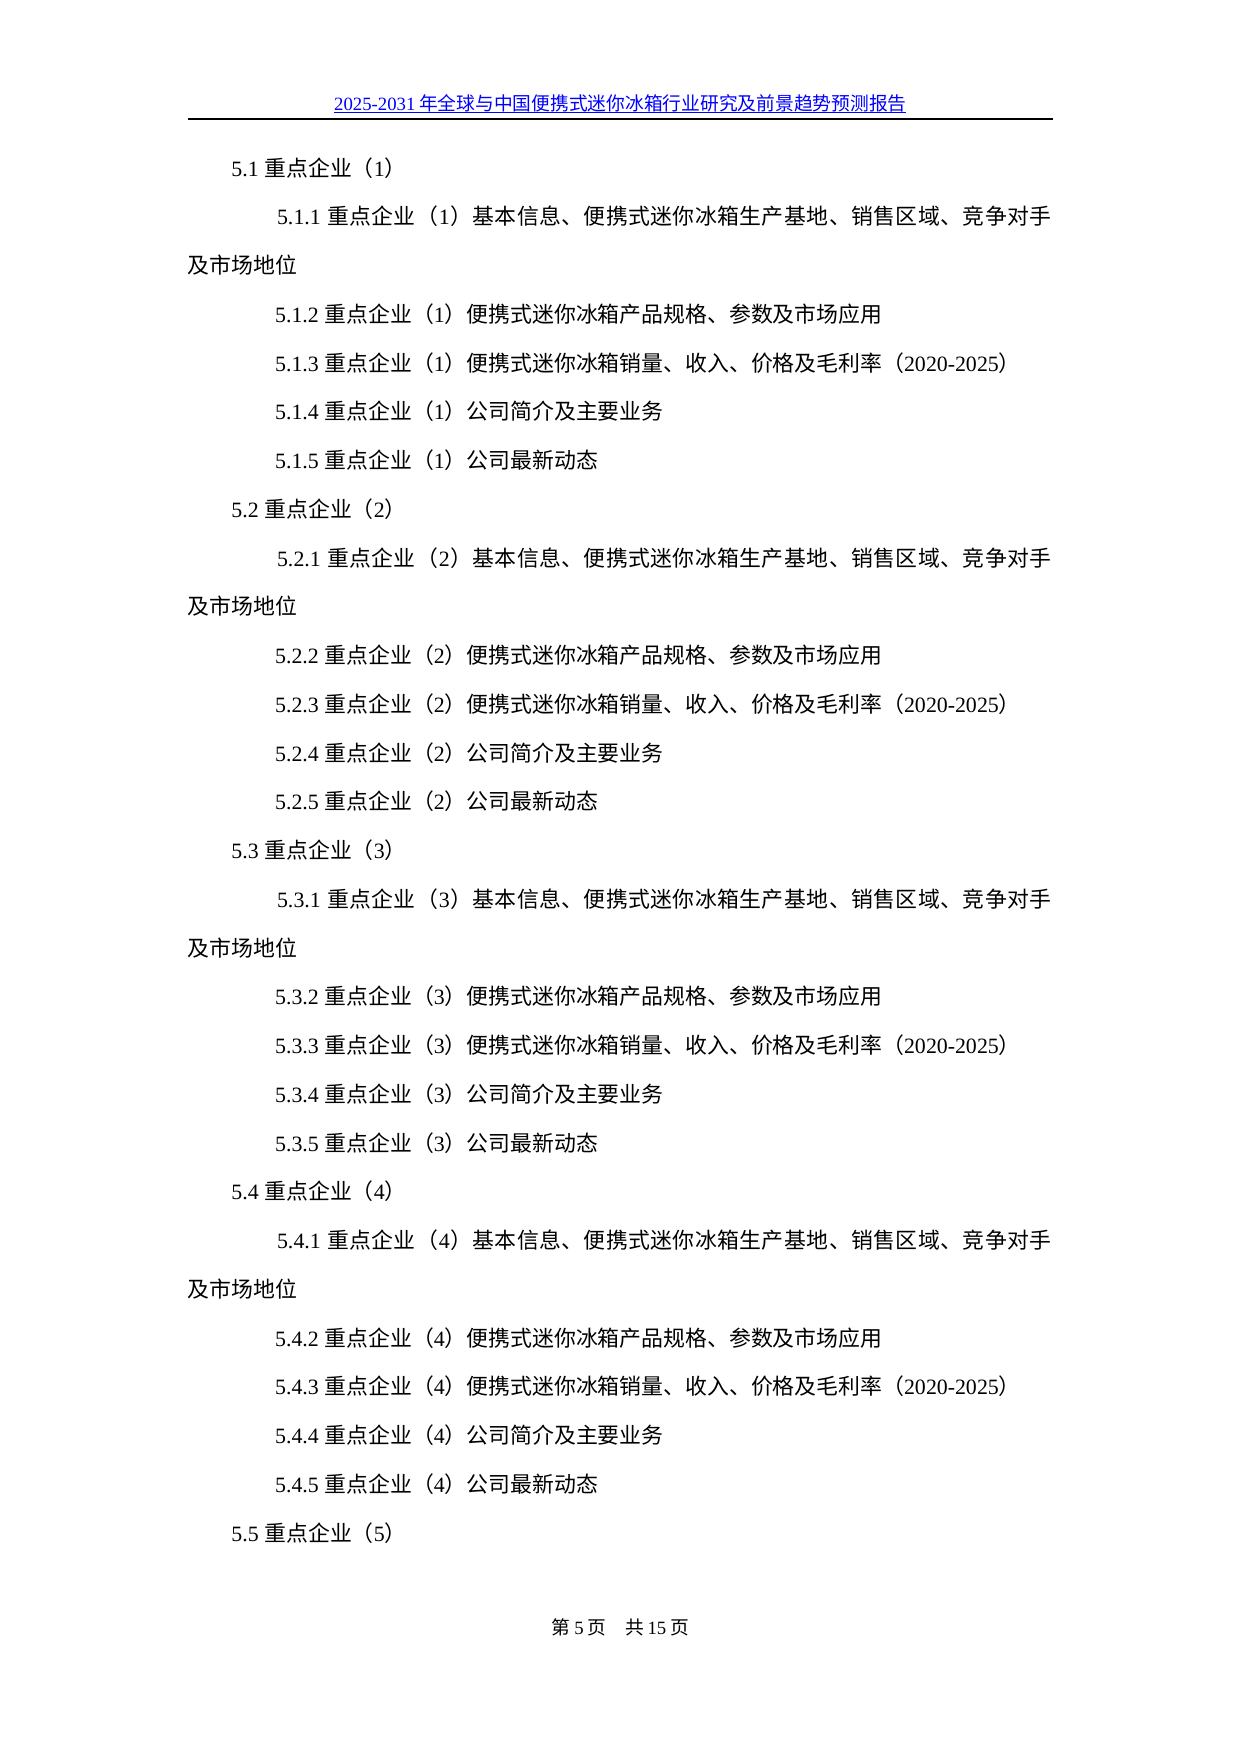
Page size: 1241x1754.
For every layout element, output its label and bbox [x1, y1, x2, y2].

text [187, 150, 1053, 1548]
